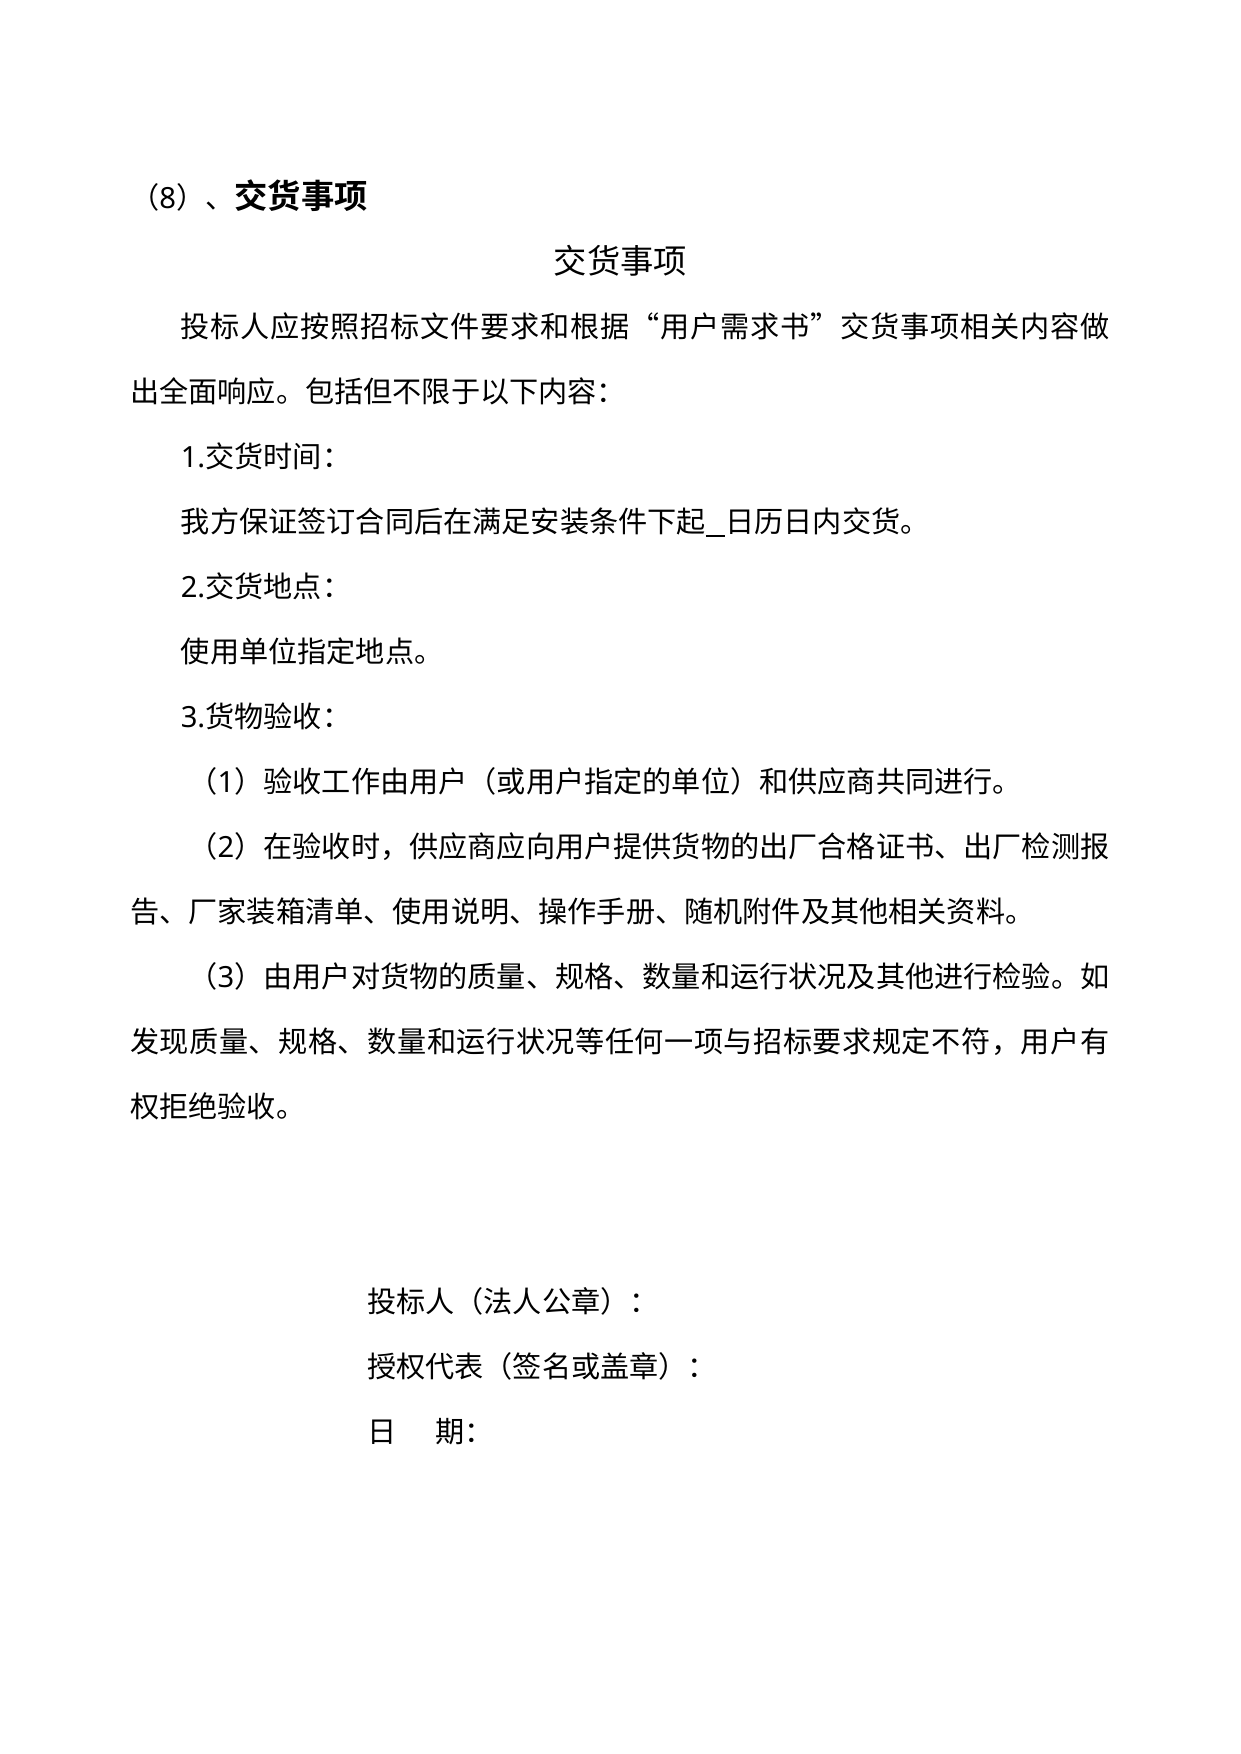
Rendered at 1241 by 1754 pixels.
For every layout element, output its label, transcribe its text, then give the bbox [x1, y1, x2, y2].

text 1.交货时间： [130, 422, 1110, 487]
text （8）、交货事项 [130, 162, 1110, 227]
text 投标人（法人公章）： [130, 1267, 1110, 1332]
text 授权代表（签名或盖章）： [130, 1332, 1110, 1397]
text 使用单位指定地点。 [130, 617, 1110, 682]
text 2.交货地点： [130, 552, 1110, 617]
text 投标人应按照招标文件要求和根据“用户需求书”交货事项相关内容做出全面响应。包括但不限于以下内容： [130, 292, 1110, 422]
text 我方保证签订合同后在满足安装条件下起 日历日内交货。 [130, 487, 1110, 552]
text （2）在验收时，供应商应向用户提供货物的出厂合格证书、出厂检测报告、厂家装箱清单、使用说明、操作手册、随机附件及其他相关资料。 [130, 812, 1110, 942]
text 3.货物验收： [130, 682, 1110, 747]
text 日 期： [130, 1397, 1110, 1462]
text （3）由用户对货物的质量、规格、数量和运行状况及其他进行检验。如发现质量、规格、数量和运行状况等任何一项与招标要求规定不符，用户有权拒绝验收。 [130, 942, 1110, 1137]
text 交货事项 [130, 227, 1110, 292]
text （1）验收工作由用户（或用户指定的单位）和供应商共同进行。 [130, 747, 1110, 812]
